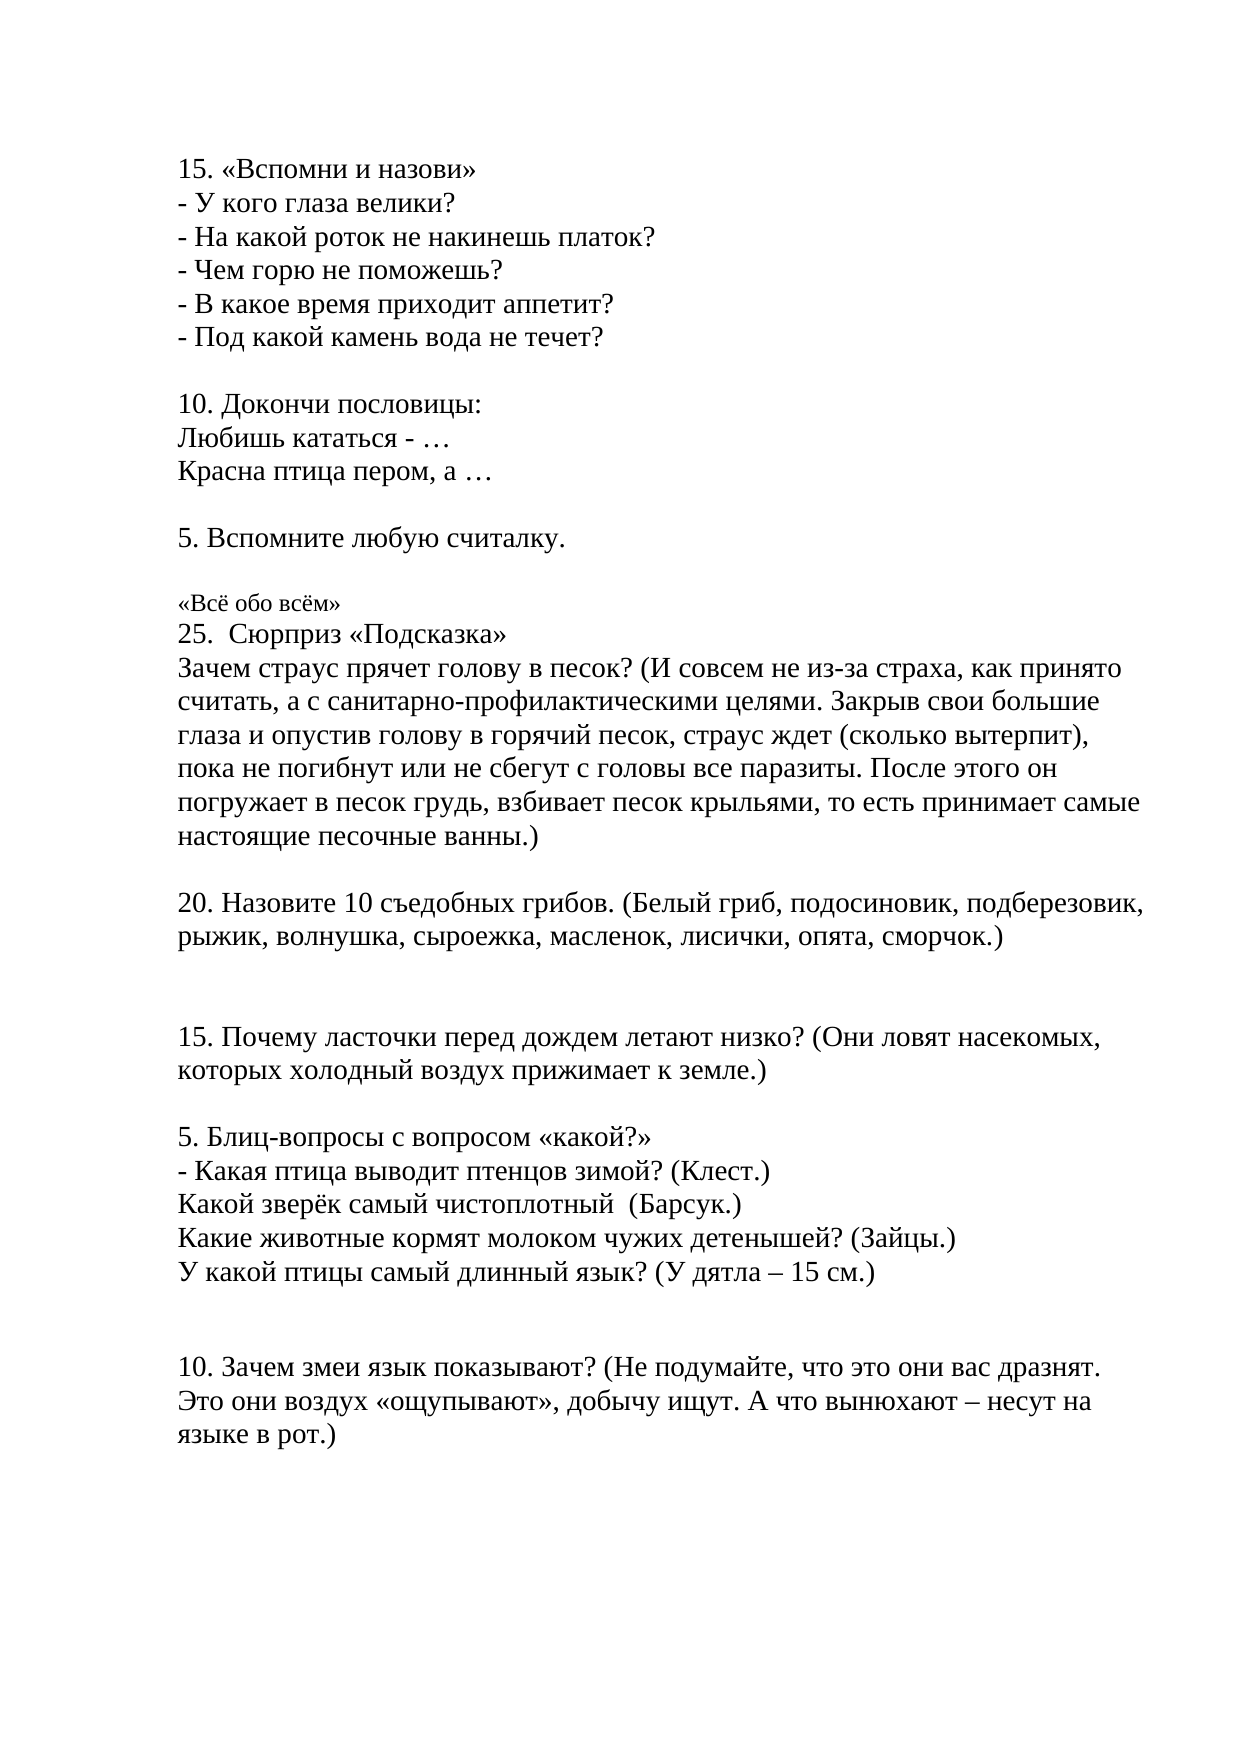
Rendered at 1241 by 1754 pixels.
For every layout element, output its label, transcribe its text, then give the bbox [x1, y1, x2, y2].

text Зачем страус прячет голову в песок? (И совсем не из-за страха, как принято считать, а с санитарно-профилактическими целями. Закрыв свои большие глаза и опустив голову в горячий песок, страус ждет (сколько вытерпит), пока не погибнут или не сбегут с головы все паразиты. После этого он погружает в песок грудь, взбивает песок крыльями, то есть принимает самые настоящие песочные ванны.) [177, 650, 1152, 851]
text - На какой роток не накинешь платок? [177, 219, 1152, 252]
text 15. «Вспомни и назови» [177, 152, 1152, 185]
text Любишь кататься - … [177, 420, 1152, 453]
text Какие животные кормят молоком чужих детенышей? (Зайцы.) [177, 1220, 1152, 1254]
text У какой птицы самый длинный язык? (У дятла – 15 см.) [177, 1254, 1152, 1316]
text 10. Зачем змеи язык показывают? (Не подумайте, что это они вас дразнят. Это они воздух «ощупывают», добычу ищут. А что вынюхают – несут на языке в рот.) [177, 1316, 1152, 1450]
text Красна птица пером, а … [177, 453, 1152, 487]
text 25. Сюрприз «Подсказка» [177, 616, 1152, 650]
text 5. Вспомните любую считалку. [177, 521, 1152, 554]
text - Чем горю не поможешь? [177, 252, 1152, 286]
text - Под какой камень вода не течет? [177, 319, 1152, 353]
text «Всё обо всём» [177, 588, 1152, 616]
text 10. Докончи пословицы: [177, 386, 1152, 420]
text 15. Почему ласточки перед дождем летают низко? (Они ловят насекомых, которых холодный воздух прижимает к земле.) [177, 1019, 1152, 1086]
text - В какое время приходит аппетит? [177, 286, 1152, 319]
text 5. Блиц-вопросы с вопросом «какой?» [177, 1119, 1152, 1153]
text - У кого глаза велики? [177, 185, 1152, 219]
text - Какая птица выводит птенцов зимой? (Клест.) [177, 1153, 1152, 1187]
text Какой зверёк самый чистоплотный (Барсук.) [177, 1187, 1152, 1220]
text 20. Назовите 10 съедобных грибов. (Белый гриб, подосиновик, подберезовик, рыжик, волнушка, сыроежка, масленок, лисички, опята, сморчок.) [177, 885, 1152, 952]
